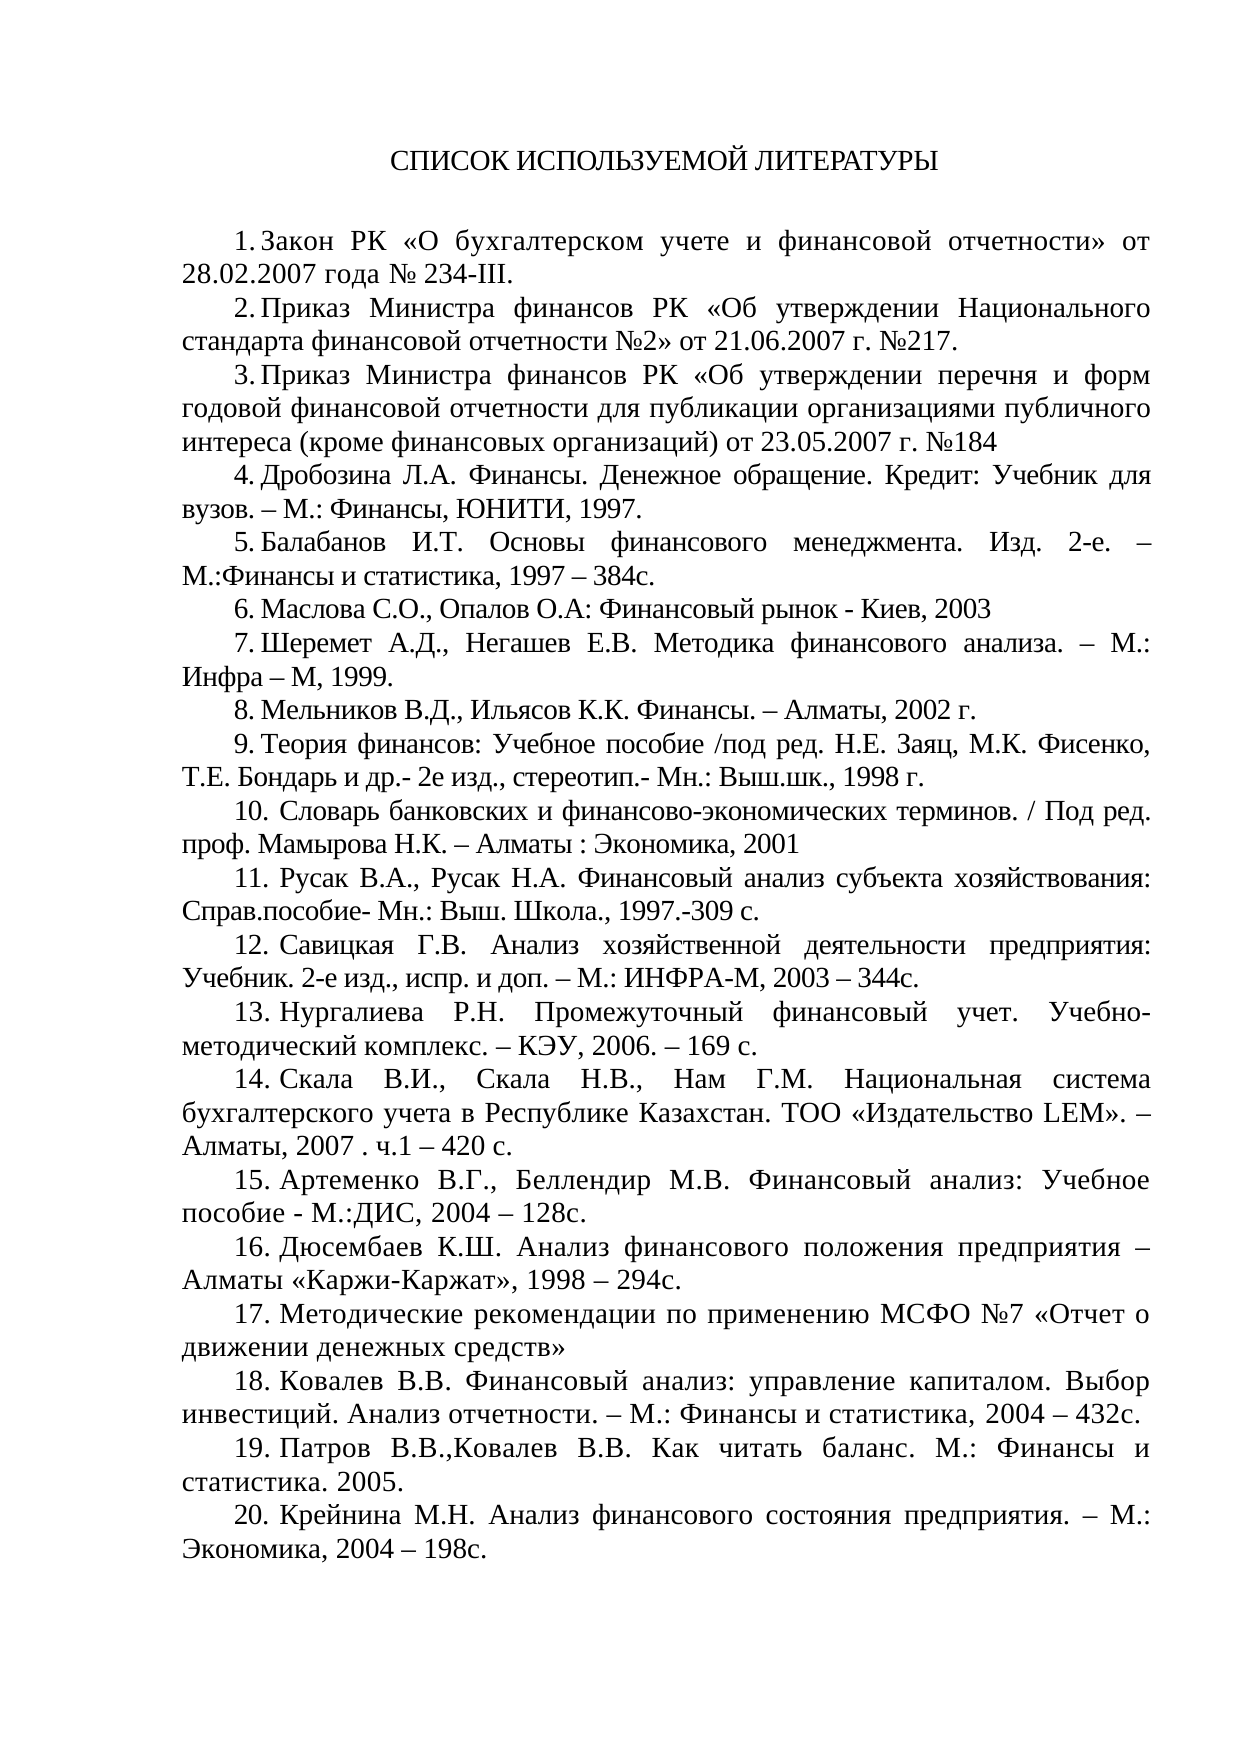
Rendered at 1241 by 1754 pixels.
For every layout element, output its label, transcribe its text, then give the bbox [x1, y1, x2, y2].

list Скала В.И., Скала Н.В., Нам Г.М. Национальная система бухгалтерского учета в Республике Казахстан. ТОО «Издательство LEM». – Алматы, 2007 . ч.1 – 420 с. [182, 1061, 1152, 1162]
list Артеменко В.Г., Беллендир М.В. Финансовый анализ: Учебное пособие - М.:ДИС, 2004 – 128с. [182, 1162, 1152, 1229]
list Дробозина Л.А. Финансы. Денежное обращение. Кредит: Учебник для вузов. – М.: Финансы, ЮНИТИ, 1997. [182, 457, 1152, 524]
list Шеремет А.Д., Негашев Е.В. Методика финансового анализа. – М.: Инфра – М, 1999. [182, 625, 1152, 692]
list Балабанов И.Т. Основы финансового менеджмента. Изд. 2-е. – М.:Финансы и статистика, 1997 – 384с. [182, 524, 1152, 592]
list Савицкая Г.В. Анализ хозяйственной деятельности предприятия: Учебник. 2-е изд., испр. и доп. – М.: ИНФРА-М, 2003 – 344с. [182, 927, 1152, 994]
list Мельников В.Д., Ильясов К.К. Финансы. – Алматы, 2002 г. [182, 692, 1152, 726]
list Ковалев В.В. Финансовый анализ: управление капиталом. Выбор инвестиций. Анализ отчетности. – М.: Финансы и статистика, 2004 – 432с. [182, 1363, 1152, 1430]
list Дюсембаев К.Ш. Анализ финансового положения предприятия – Алматы «Каржи-Каржат», 1998 – 294с. [182, 1229, 1152, 1296]
subtitle Список используемой литературы [177, 143, 1152, 177]
list Закон РК «О бухгалтерском учете и финансовой отчетности» от 28.02.2007 года № 234-III. [182, 223, 1152, 290]
list Словарь банковских и финансово-экономических терминов. / Под ред. проф. Мамырова Н.К. – Алматы : Экономика, 2001 [182, 793, 1152, 860]
list Русак В.А., Русак Н.А. Финансовый анализ субъекта хозяйствования: Справ.пособие- Мн.: Выш. Школа., 1997.-309 с. [182, 860, 1152, 927]
list Приказ Министра финансов РК «Об утверждении Национального стандарта финансовой отчетности №2» от 21.06.2007 г. №217. [182, 290, 1152, 357]
list Патров В.В.,Ковалев В.В. Как читать баланс. М.: Финансы и статистика. 2005. [182, 1430, 1152, 1497]
list Нургалиева Р.Н. Промежуточный финансовый учет. Учебно-методический комплекс. – КЭУ, 2006. – 169 с. [182, 994, 1152, 1061]
list Приказ Министра финансов РК «Об утверждении перечня и форм годовой финансовой отчетности для публикации организациями публичного интереса (кроме финансовых организаций) от 23.05.2007 г. №184 [182, 357, 1152, 457]
list Маслова С.О., Опалов О.А: Финансовый рынок - Киев, 2003 [182, 592, 1152, 625]
list Методические рекомендации по применению МСФО №7 «Отчет о движении денежных средств» [182, 1296, 1152, 1363]
list Теория финансов: Учебное пособие /под ред. Н.Е. Заяц, М.К. Фисенко, Т.Е. Бондарь и др.- 2е изд., стереотип.- Мн.: Выш.шк., 1998 г. [182, 726, 1152, 793]
list Крейнина М.Н. Анализ финансового состояния предприятия. – М.: Экономика, 2004 – 198с. [182, 1497, 1152, 1564]
